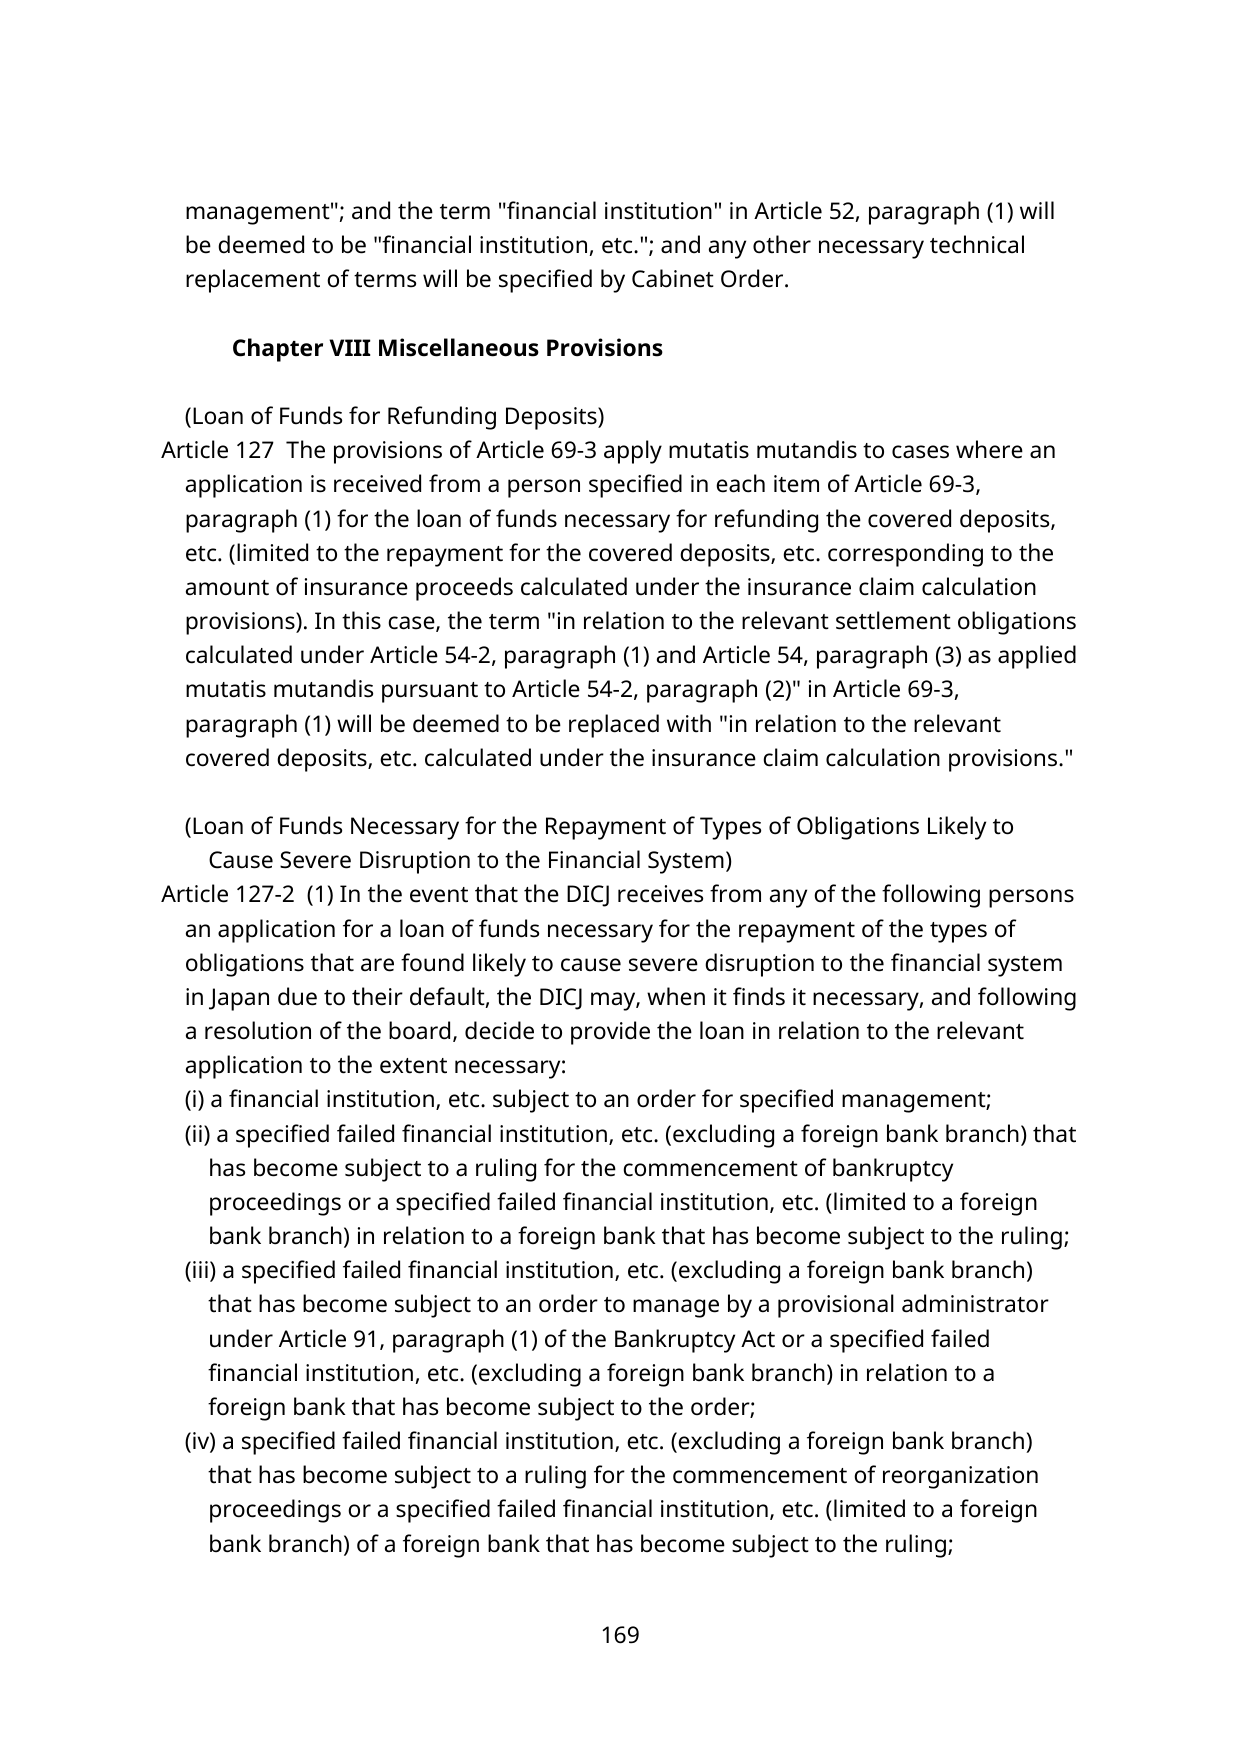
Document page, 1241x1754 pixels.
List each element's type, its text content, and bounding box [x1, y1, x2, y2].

text (i) a financial institution, etc. subject to an order for specified management; [184, 1082, 1079, 1116]
text Article 127-2 (1) In the event that the DICJ receives from any of the following persons an application for a loan of funds necessary for the repayment of the types of obligations that are found likely to cause severe disruption to the financial system in Japan due to their default, the DICJ may, when it finds it necessary, and following a resolution of the board, decide to provide the loan in relation to the relevant application to the extent necessary: [161, 877, 1079, 1082]
text (Loan of Funds for Refunding Deposits) [184, 399, 1079, 433]
text (ii) a specified failed financial institution, etc. (excluding a foreign bank branch) that has become subject to a ruling for the commencement of bankruptcy proceedings or a specified failed financial institution, etc. (limited to a foreign bank branch) in relation to a foreign bank that has become subject to the ruling; [184, 1116, 1079, 1253]
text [161, 194, 1079, 296]
text Chapter VIII Miscellaneous Provisions [230, 330, 1079, 364]
text (iv) a specified failed financial institution, etc. (excluding a foreign bank branch) that has become subject to a ruling for the commencement of reorganization proceedings or a specified failed financial institution, etc. (limited to a foreign bank branch) of a foreign bank that has become subject to the ruling; [184, 1424, 1079, 1560]
text Article 127 The provisions of Article 69-3 apply mutatis mutandis to cases where an application is received from a person specified in each item of Article 69-3, paragraph (1) for the loan of funds necessary for refunding the covered deposits, etc. (limited to the repayment for the covered deposits, etc. corresponding to the amount of insurance proceeds calculated under the insurance claim calculation provisions). In this case, the term "in relation to the relevant settlement obligations calculated under Article 54-2, paragraph (1) and Article 54, paragraph (3) as applied mutatis mutandis pursuant to Article 54-2, paragraph (2)" in Article 69-3, paragraph (1) will be deemed to be replaced with "in relation to the relevant covered deposits, etc. calculated under the insurance claim calculation provisions." [161, 433, 1079, 774]
text (iii) a specified failed financial institution, etc. (excluding a foreign bank branch) that has become subject to an order to manage by a provisional administrator under Article 91, paragraph (1) of the Bankruptcy Act or a specified failed financial institution, etc. (excluding a foreign bank branch) in relation to a foreign bank that has become subject to the order; [184, 1253, 1079, 1424]
text (Loan of Funds Necessary for the Repayment of Types of Obligations Likely to Cause Severe Disruption to the Financial System) [184, 809, 1079, 877]
